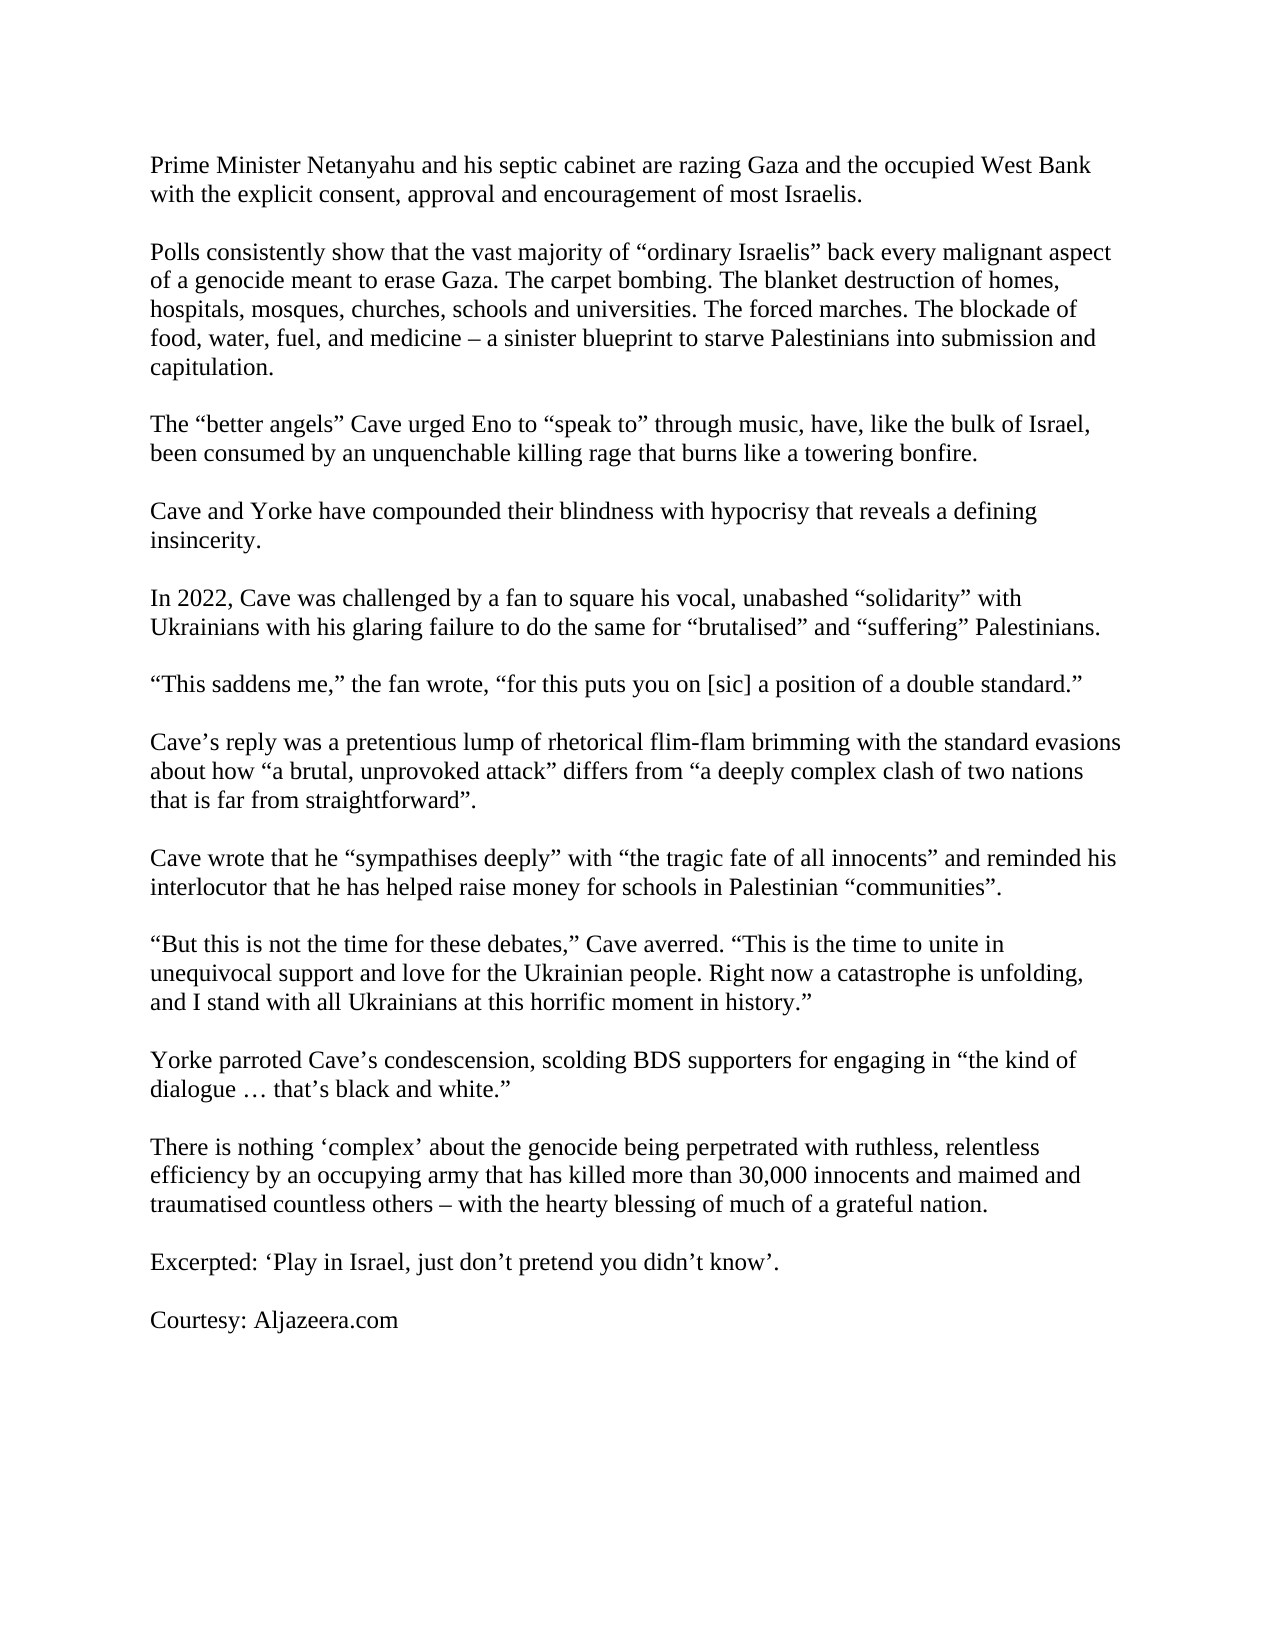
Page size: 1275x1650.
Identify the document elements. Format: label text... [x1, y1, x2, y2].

text Yorke parroted Cave’s condescension, scolding BDS supporters for engaging in “the kind of dialogue … that’s black and white.” [150, 1045, 1125, 1102]
text Cave and Yorke have compounded their blindness with hypocrisy that reveals a defining insincerity. [150, 496, 1125, 554]
text There is nothing ‘complex’ about the genocide being perpetrated with ruthless, relentless efficiency by an occupying army that has killed more than 30,000 innocents and maimed and traumatised countless others – with the hearty blessing of much of a grateful nation. [150, 1132, 1125, 1218]
text The “better angels” Cave urged Eno to “speak to” through music, have, like the bulk of Israel, been consumed by an unquenchable killing rage that burns like a towering bonfire. [150, 409, 1125, 467]
text Courtesy: Aljazeera.com [150, 1305, 1125, 1334]
text Cave wrote that he “sympathises deeply” with “the tragic fate of all innocents” and reminded his interlocutor that he has helped raise money for schools in Palestinian “communities”. [150, 843, 1125, 900]
text “But this is not the time for these debates,” Cave averred. “This is the time to unite in unequivocal support and love for the Ukrainian people. Right now a catastrophe is unfolding, and I stand with all Ukrainians at this horrific moment in history.” [150, 929, 1125, 1016]
text Prime Minister Netanyahu and his septic cabinet are razing Gaza and the occupied West Bank with the explicit consent, approval and encouragement of most Israelis. [150, 150, 1125, 207]
text “This saddens me,” the fan wrote, “for this puts you on [sic] a position of a double standard.” [150, 669, 1125, 698]
text Excerpted: ‘Play in Israel, just don’t pretend you didn’t know’. [150, 1247, 1125, 1276]
text In 2022, Cave was challenged by a fan to square his vocal, unabashed “solidarity” with Ukrainians with his glaring failure to do the same for “brutalised” and “suffering” Palestinians. [150, 583, 1125, 640]
text Polls consistently show that the vast majority of “ordinary Israelis” back every malignant aspect of a genocide meant to erase Gaza. The carpet bombing. The blanket destruction of homes, hospitals, mosques, churches, schools and universities. The forced marches. The blockade of food, water, fuel, and medicine – a sinister blueprint to starve Palestinians into submission and capitulation. [150, 237, 1125, 380]
text Cave’s reply was a pretentious lump of rhetorical flim-flam brimming with the standard evasions about how “a brutal, unprovoked attack” differs from “a deeply complex clash of two nations that is far from straightforward”. [150, 727, 1125, 814]
